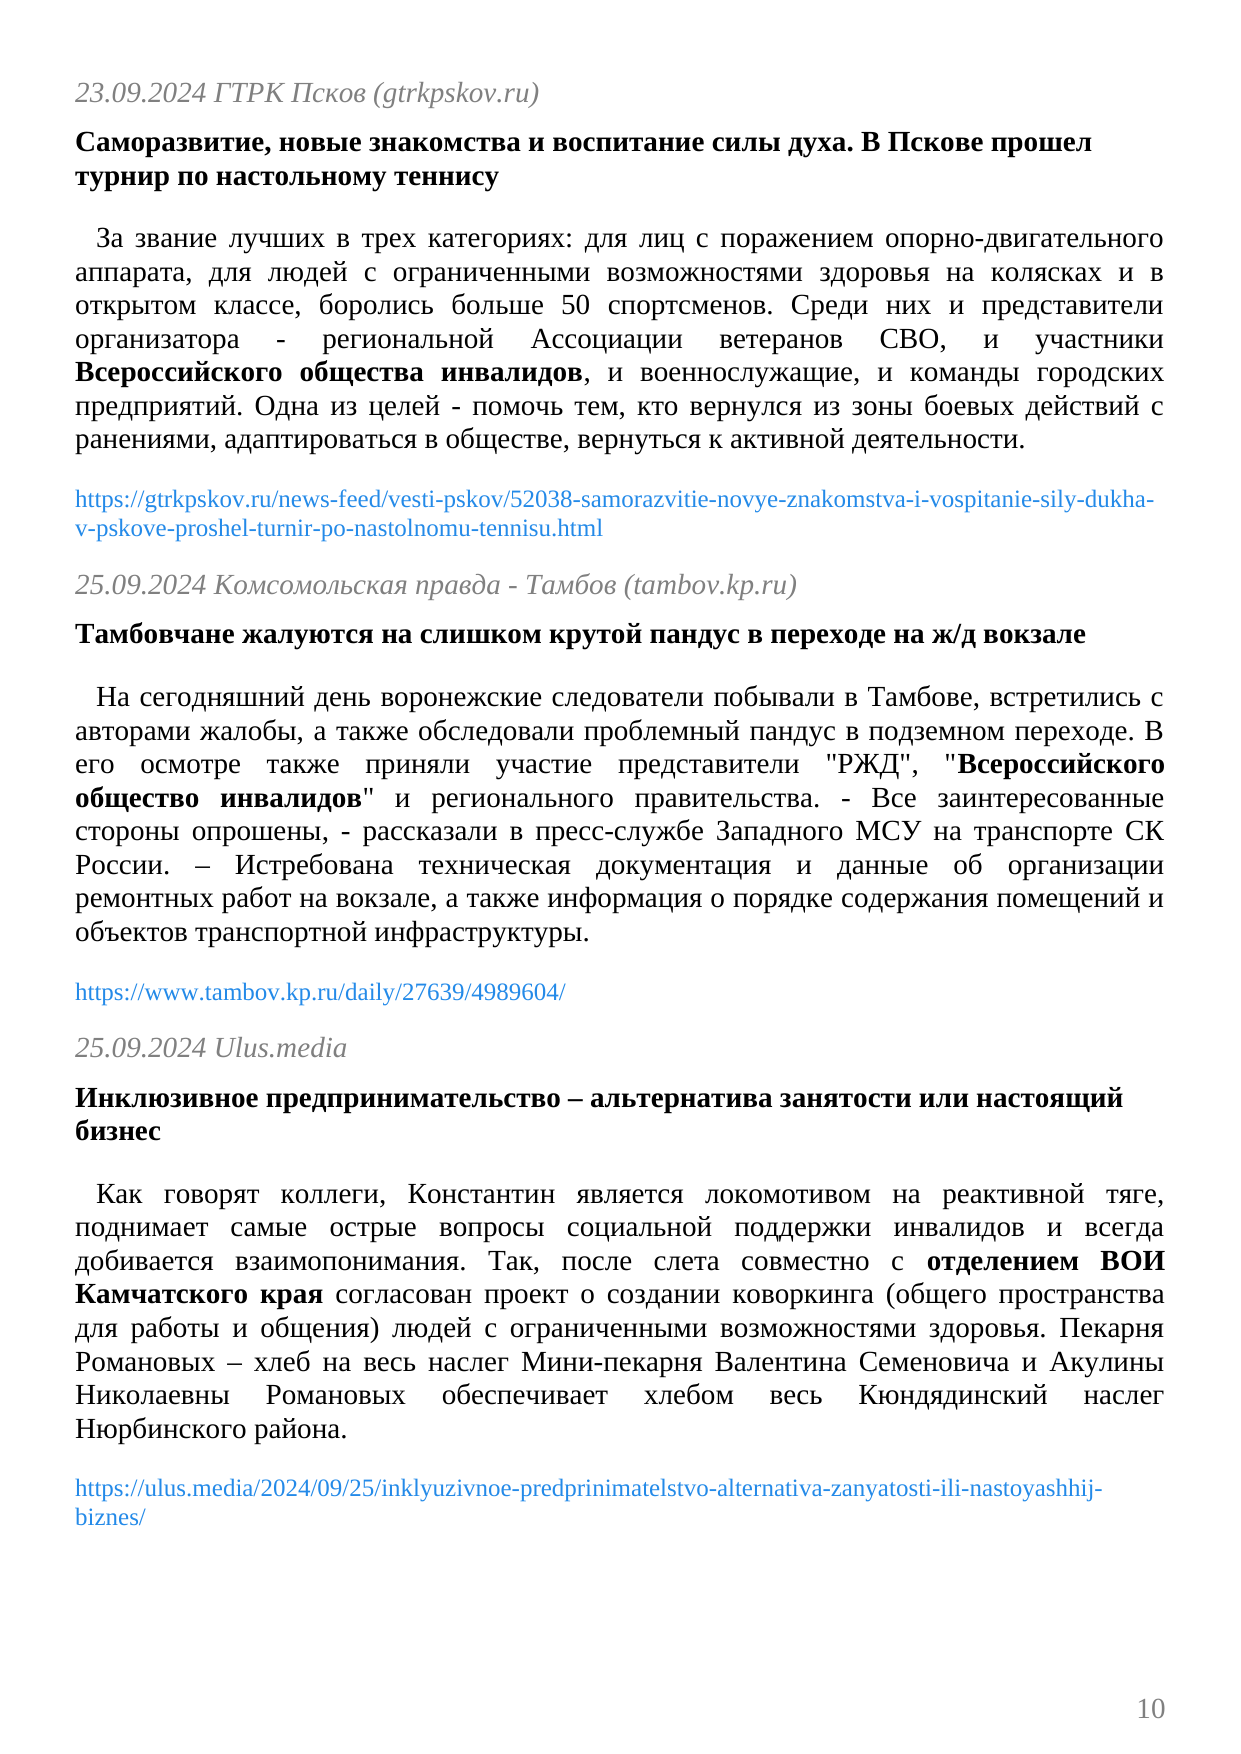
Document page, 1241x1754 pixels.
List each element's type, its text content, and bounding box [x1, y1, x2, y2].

text https://gtrkpskov.ru/news-feed/vesti-pskov/52038-samorazvitie-novye-znakomstva-i-vospitanie-sily-dukha-v-pskove-proshel-turnir-po-nastolnomu-tennisu.html [75, 484, 1165, 542]
text Как говорят коллеги, Константин является локомотивом на реактивной тяге, поднимает самые острые вопросы социальной поддержки инвалидов и всегда добивается взаимопонимания. Так, после слета совместно с отделением ВОИ Камчатского края согласован проект о создании коворкинга (общего пространства для работы и общения) людей с ограниченными возможностями здоровья. Пекарня Романовых – хлеб на весь наслег Мини-пекарня Валентина Семеновича и Акулины Николаевны Романовых обеспечивает хлебом весь Кюндядинский наслег Нюрбинского района. [75, 1176, 1165, 1444]
subtitle 25.09.2024 Ulus.media [75, 1031, 1165, 1064]
subtitle Инклюзивное предпринимательство – альтернатива занятости или настоящий бизнес [75, 1080, 1165, 1147]
subtitle 23.09.2024 ГТРК Псков (gtrkpskov.ru) [75, 75, 1165, 108]
subtitle Саморазвитие, новые знакомства и воспитание силы духа. В Пскове прошел турнир по настольному теннису [75, 124, 1165, 191]
subtitle Тамбовчане жалуются на слишком крутой пандус в переходе на ж/д вокзале [75, 616, 1165, 650]
subtitle 25.09.2024 Комсомольская правда - Тамбов (tambov.kp.ru) [75, 567, 1165, 601]
text За звание лучших в трех категориях: для лиц с поражением опорно-двигательного аппарата, для людей с ограниченными возможностями здоровья на колясках и в открытом классе, боролись больше 50 спортсменов. Среди них и представители организатора - региональной Ассоциации ветеранов СВО, и участники Всероссийского общества инвалидов, и военнослужащие, и команды городских предприятий. Одна из целей - помочь тем, кто вернулся из зоны боевых действий с ранениями, адаптироваться в обществе, вернуться к активной деятельности. [75, 220, 1165, 455]
text https://ulus.media/2024/09/25/inklyuzivnoe-predprinimatelstvo-alternativa-zanyatosti-ili-nastoyashhij-biznes/ [75, 1473, 1165, 1531]
text https://www.tambov.kp.ru/daily/27639/4989604/ [75, 977, 1165, 1005]
text На сегодняшний день воронежские следователи побывали в Тамбове, встретились с авторами жалобы, а также обследовали проблемный пандус в подземном переходе. В его осмотре также приняли участие представители "РЖД", "Всероссийского общество инвалидов" и регионального правительства. - Все заинтересованные стороны опрошены, - рассказали в пресс-службе Западного МСУ на транспорте СК России. – Истребована техническая документация и данные об организации ремонтных работ на вокзале, а также информация о порядке содержания помещений и объектов транспортной инфраструктуры. [75, 679, 1165, 947]
